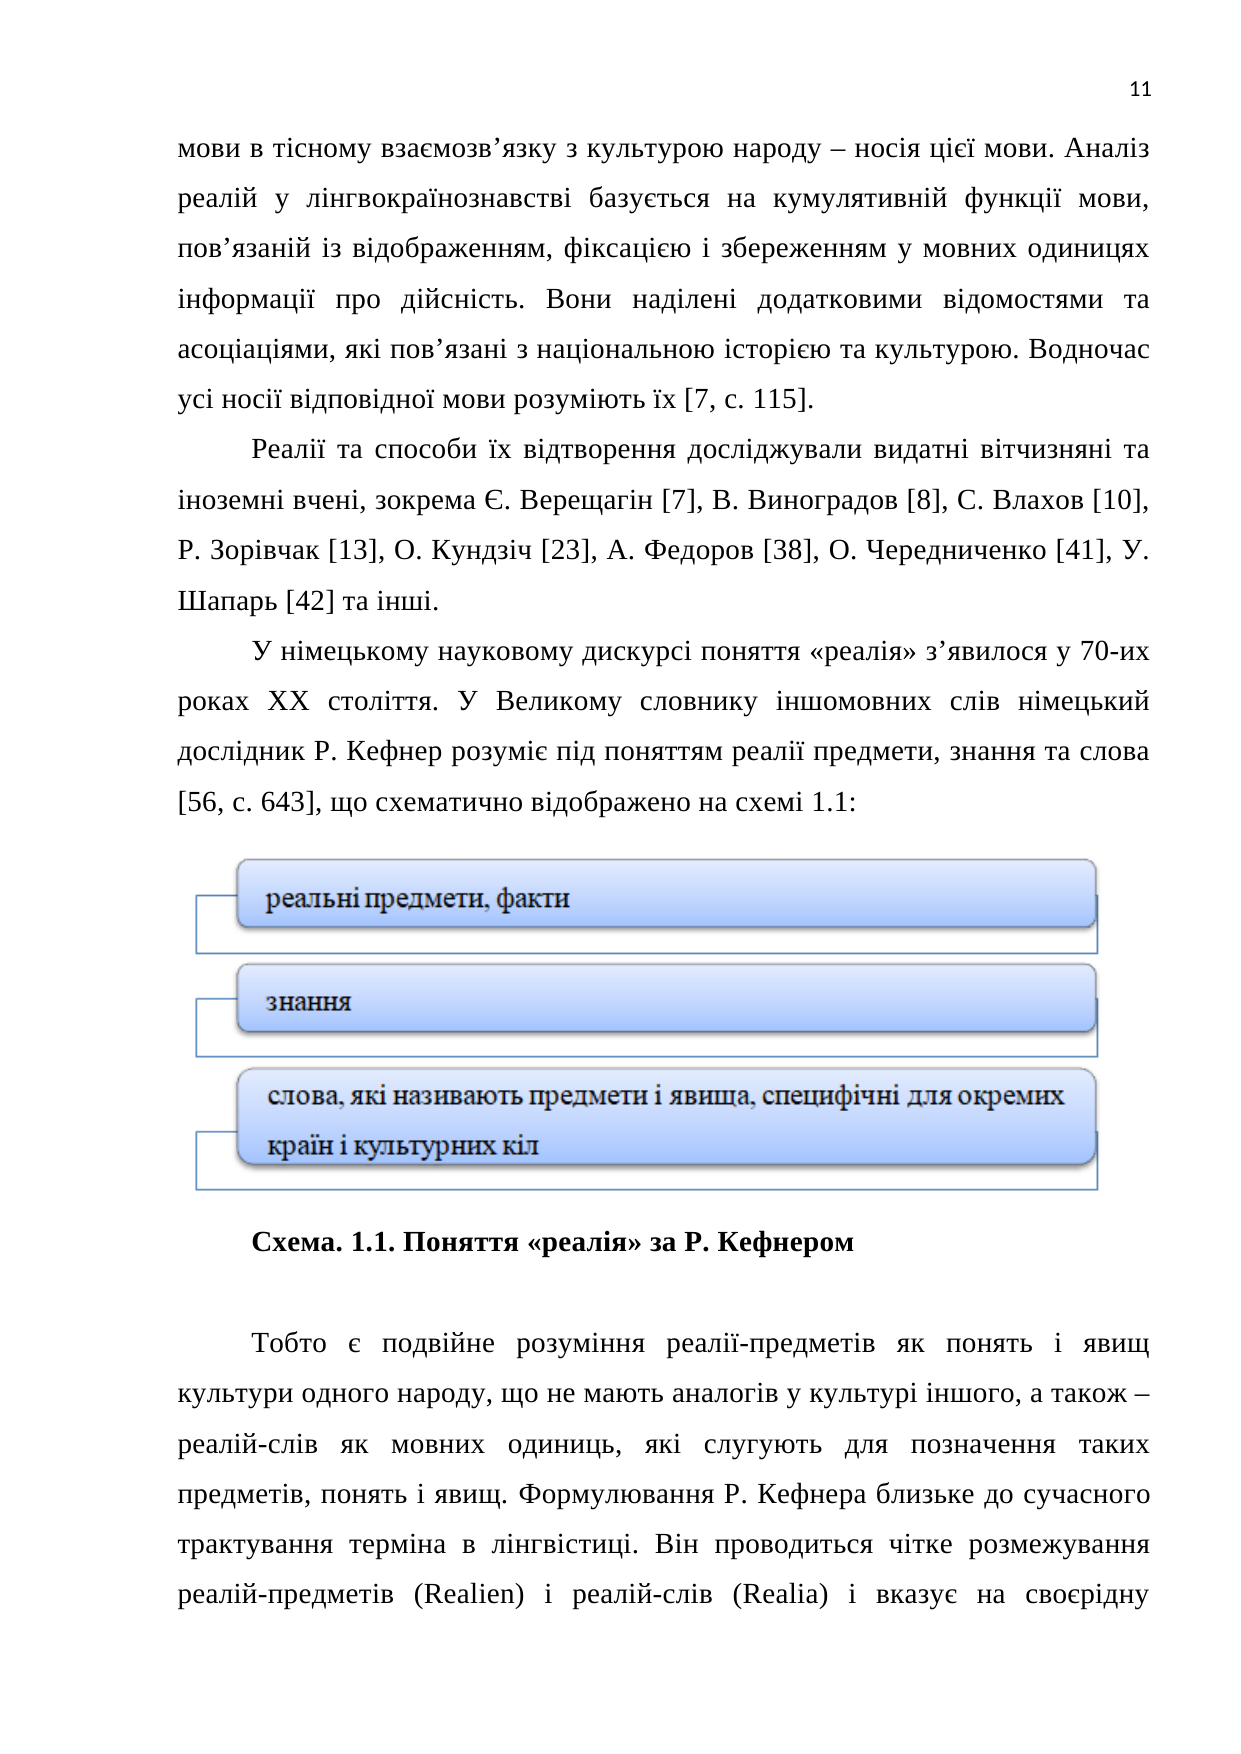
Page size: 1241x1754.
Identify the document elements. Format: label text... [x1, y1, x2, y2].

text Схема. 1.1. Поняття «реалія» за Р. Кефнером [177, 1224, 1152, 1258]
picture [177, 834, 1111, 1208]
text У німецькому науковому дискурсі поняття «реалія» з’явилося у 70-их роках ХХ століття. У Великому словнику іншомовних слів німецький дослідник Р. Кефнер розуміє під поняттям реалії предмети, знання та слова [56, с. 643], що схематично відображено на схемі 1.1: [177, 633, 1152, 817]
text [177, 1325, 1152, 1610]
text Реалії та способи їх відтворення досліджували видатні вітчизняні та іноземні вчені, зокрема Є. Верещагін [7], В. Виноградов [8], С. Влахов [10], Р. Зорівчак [13], О. Кундзіч [23], А. Федоров [38], О. Чередниченко [41], У. Шапарь [42] та інші. [177, 432, 1152, 616]
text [177, 130, 1152, 415]
